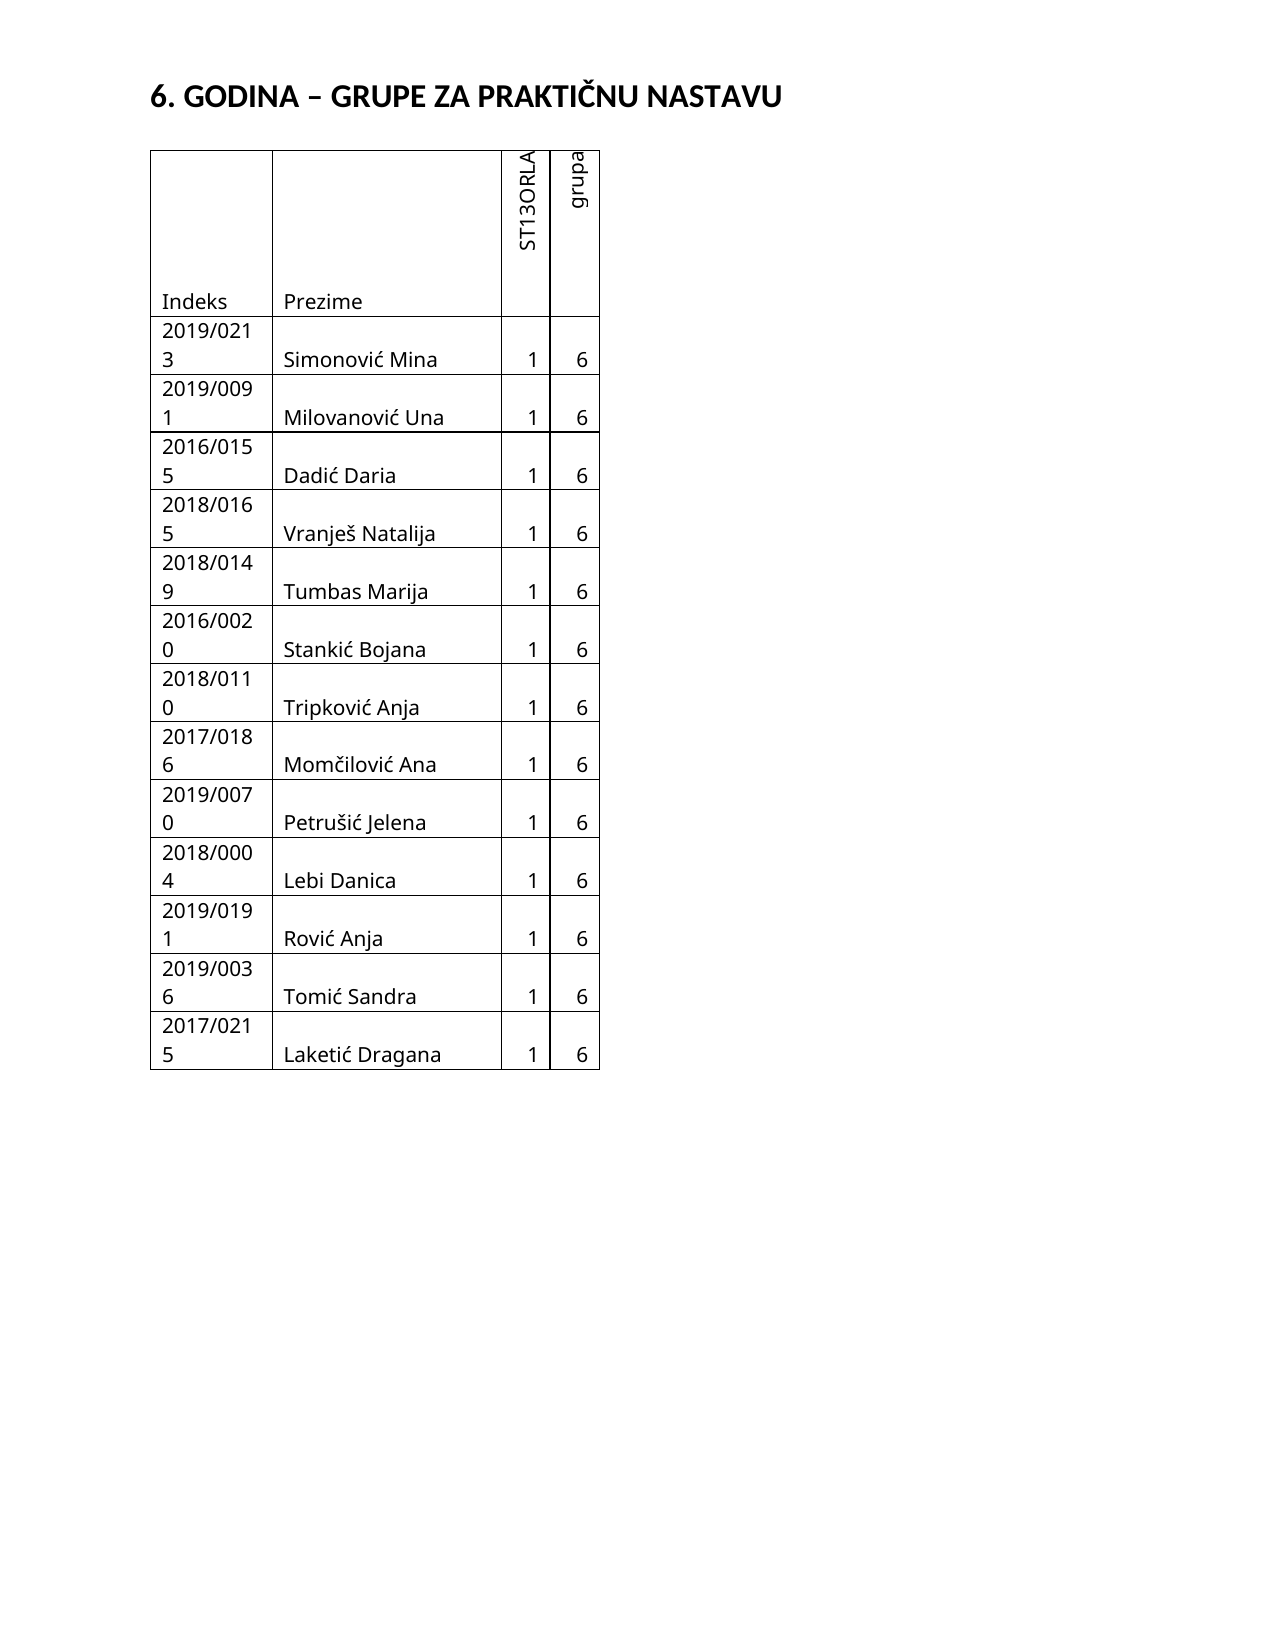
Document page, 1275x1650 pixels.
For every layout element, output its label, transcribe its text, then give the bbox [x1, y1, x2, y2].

table_cell 2016/0020 [151, 606, 272, 663]
table_header Prezime [273, 151, 501, 316]
table_cell 1 [502, 548, 549, 605]
table_cell 1 [502, 780, 549, 837]
table_cell 1 [502, 375, 549, 431]
table_cell 2018/0110 [151, 664, 272, 721]
table_cell 1 [502, 664, 549, 721]
table_cell Momčilović Ana [273, 722, 501, 779]
table_cell 2018/0004 [151, 838, 272, 895]
table_cell Milovanović Una [273, 375, 501, 431]
table_cell 6 [551, 317, 599, 373]
table_cell 6 [551, 548, 599, 605]
table_cell 6 [551, 1012, 599, 1068]
table_header Indeks [151, 151, 272, 316]
table_cell 1 [502, 1012, 549, 1068]
table_cell 6 [551, 606, 599, 663]
table_cell 2019/0091 [151, 375, 272, 431]
table_cell 6 [551, 838, 599, 895]
table_cell 2018/0149 [151, 548, 272, 605]
table_cell 6 [551, 433, 599, 489]
table_cell Petrušić Jelena [273, 780, 501, 837]
table_cell 1 [502, 722, 549, 779]
table_cell 6 [551, 375, 599, 431]
table_cell 6 [551, 490, 599, 547]
table_cell 6 [551, 664, 599, 721]
table_header grupa [551, 151, 599, 316]
table_cell 2018/0165 [151, 490, 272, 547]
table_cell 2019/0213 [151, 317, 272, 373]
table_cell Vranješ Natalija [273, 490, 501, 547]
table_cell Laketić Dragana [273, 1012, 501, 1068]
table_cell 6 [551, 896, 599, 953]
table_cell 1 [502, 433, 549, 489]
table_cell Simonović Mina [273, 317, 501, 373]
table_cell Dadić Daria [273, 433, 501, 489]
table_cell 1 [502, 606, 549, 663]
table_cell 1 [502, 317, 549, 373]
table_cell Lebi Danica [273, 838, 501, 895]
table_cell 1 [502, 896, 549, 953]
table_cell Tumbas Marija [273, 548, 501, 605]
table_cell Rović Anja [273, 896, 501, 953]
table_cell Tomić Sandra [273, 954, 501, 1011]
table_cell 2017/0186 [151, 722, 272, 779]
table_cell 6 [551, 722, 599, 779]
table_cell 6 [551, 954, 599, 1011]
table_cell Tripković Anja [273, 664, 501, 721]
table_cell 1 [502, 838, 549, 895]
table_cell 2019/0036 [151, 954, 272, 1011]
table_cell 1 [502, 954, 549, 1011]
table_cell 1 [502, 490, 549, 547]
table_cell 2017/0215 [151, 1012, 272, 1068]
table_cell Stankić Bojana [273, 606, 501, 663]
table_cell 6 [551, 780, 599, 837]
table_cell 2016/0155 [151, 433, 272, 489]
table_header ST13ORLA [502, 151, 549, 316]
table_cell 2019/0191 [151, 896, 272, 953]
table_cell 2019/0070 [151, 780, 272, 837]
